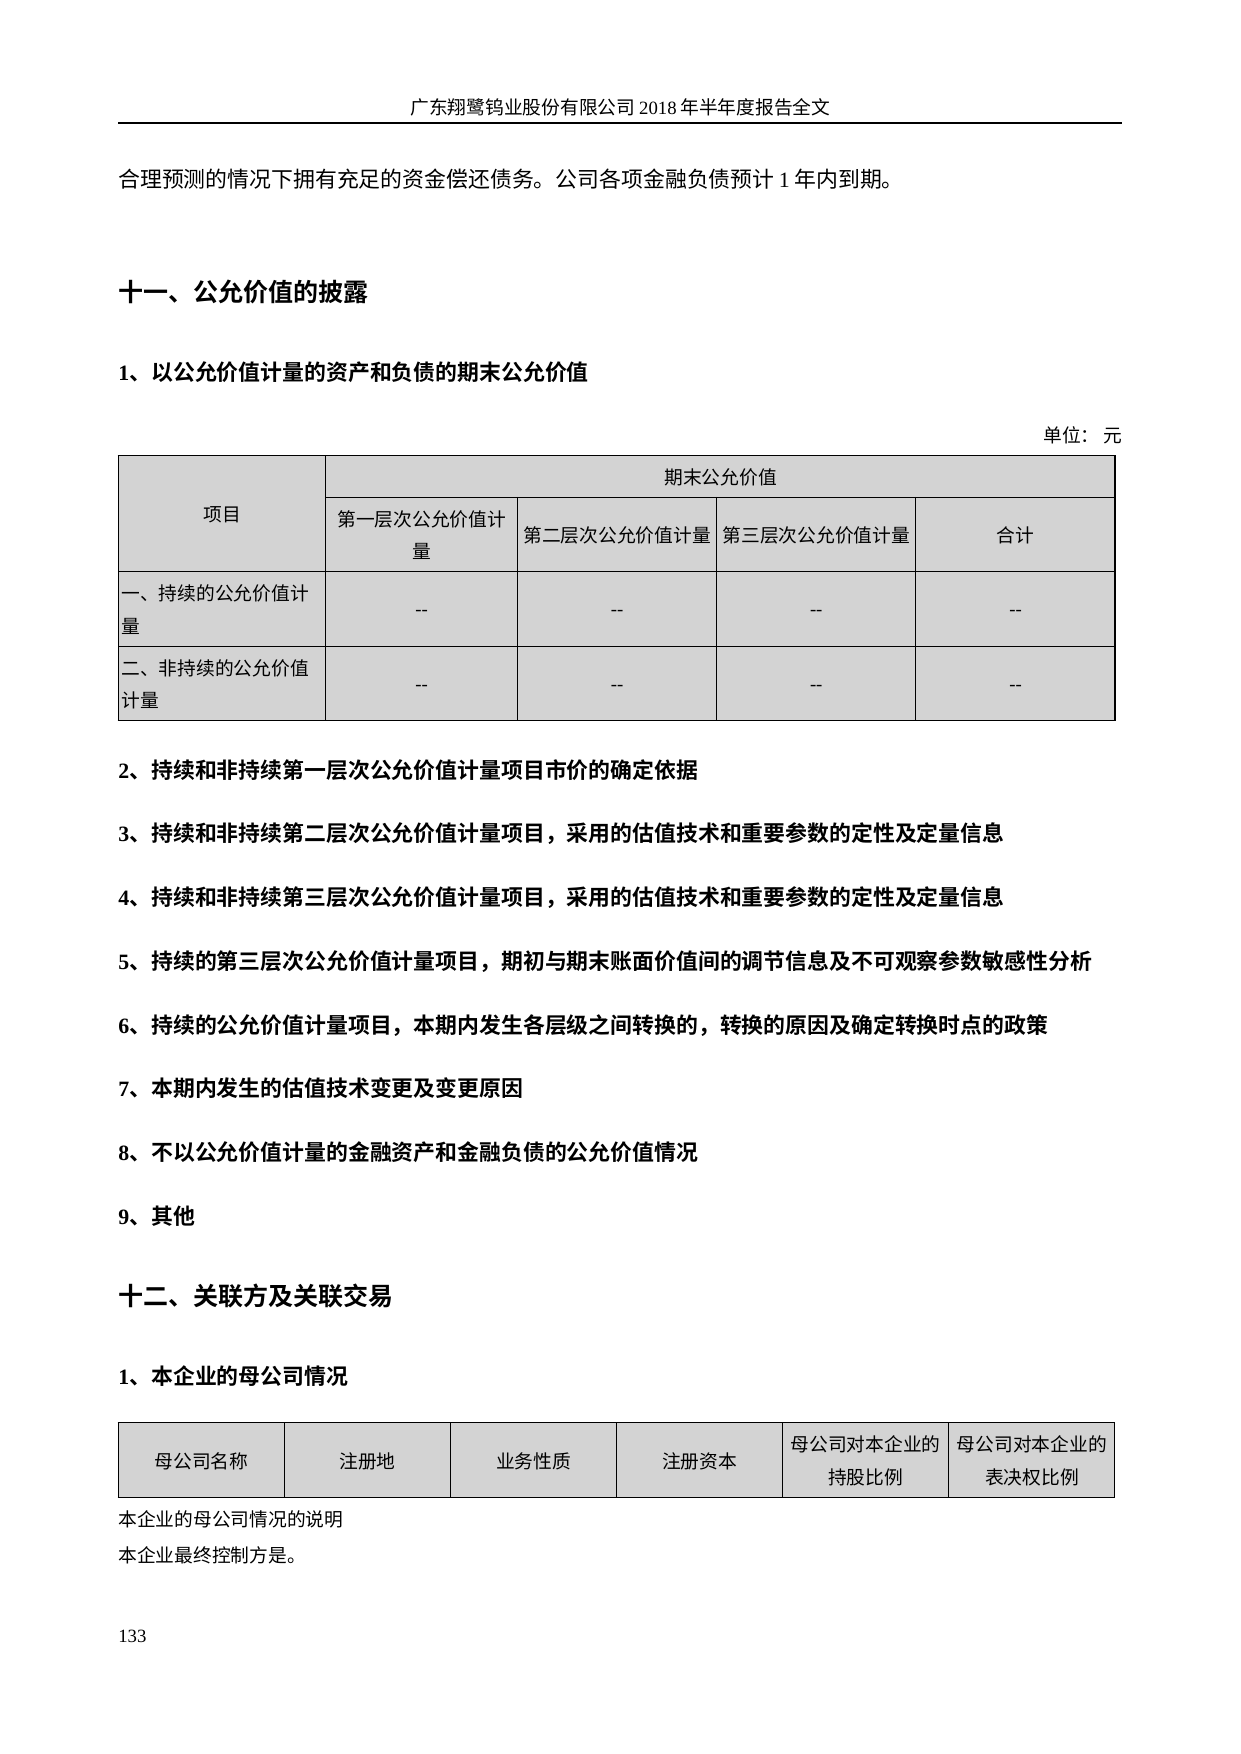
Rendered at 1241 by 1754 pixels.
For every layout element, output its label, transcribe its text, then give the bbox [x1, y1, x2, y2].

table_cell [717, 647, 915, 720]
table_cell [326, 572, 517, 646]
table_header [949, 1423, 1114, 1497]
text 7、本期内发生的估值技术变更及变更原因 [118, 1071, 1122, 1103]
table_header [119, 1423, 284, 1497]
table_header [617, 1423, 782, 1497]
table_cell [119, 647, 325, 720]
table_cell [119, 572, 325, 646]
text 9、其他 [118, 1198, 1122, 1231]
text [118, 162, 1122, 194]
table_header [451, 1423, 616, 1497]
text 单位： 元 [118, 418, 1122, 451]
text 4、持续和非持续第三层次公允价值计量项目，采用的估值技术和重要参数的定性及定量信息 [118, 880, 1122, 912]
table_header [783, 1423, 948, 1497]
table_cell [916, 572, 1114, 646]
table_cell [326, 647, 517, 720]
text 1、本企业的母公司情况 [118, 1358, 1122, 1391]
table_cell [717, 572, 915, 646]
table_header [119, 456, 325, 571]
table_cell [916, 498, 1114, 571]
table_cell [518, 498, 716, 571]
text 十二、关联方及关联交易 [118, 1262, 1122, 1327]
text 1、以公允价值计量的资产和负债的期末公允价值 [118, 354, 1122, 387]
text 3、持续和非持续第二层次公允价值计量项目，采用的估值技术和重要参数的定性及定量信息 [118, 816, 1122, 848]
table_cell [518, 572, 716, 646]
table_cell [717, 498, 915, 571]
text 十一、公允价值的披露 [118, 258, 1122, 323]
text 本企业的母公司情况的说明 [118, 1502, 1122, 1534]
text 5、持续的第三层次公允价值计量项目，期初与期末账面价值间的调节信息及不可观察参数敏感性分析 [118, 943, 1122, 976]
text 2、持续和非持续第一层次公允价值计量项目市价的确定依据 [118, 752, 1122, 785]
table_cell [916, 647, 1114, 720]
text 6、持续的公允价值计量项目，本期内发生各层级之间转换的，转换的原因及确定转换时点的政策 [118, 1007, 1122, 1040]
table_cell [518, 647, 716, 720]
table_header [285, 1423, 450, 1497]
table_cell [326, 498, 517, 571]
text 本企业最终控制方是。 [118, 1538, 1122, 1571]
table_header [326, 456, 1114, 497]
text 8、不以公允价值计量的金融资产和金融负债的公允价值情况 [118, 1135, 1122, 1167]
